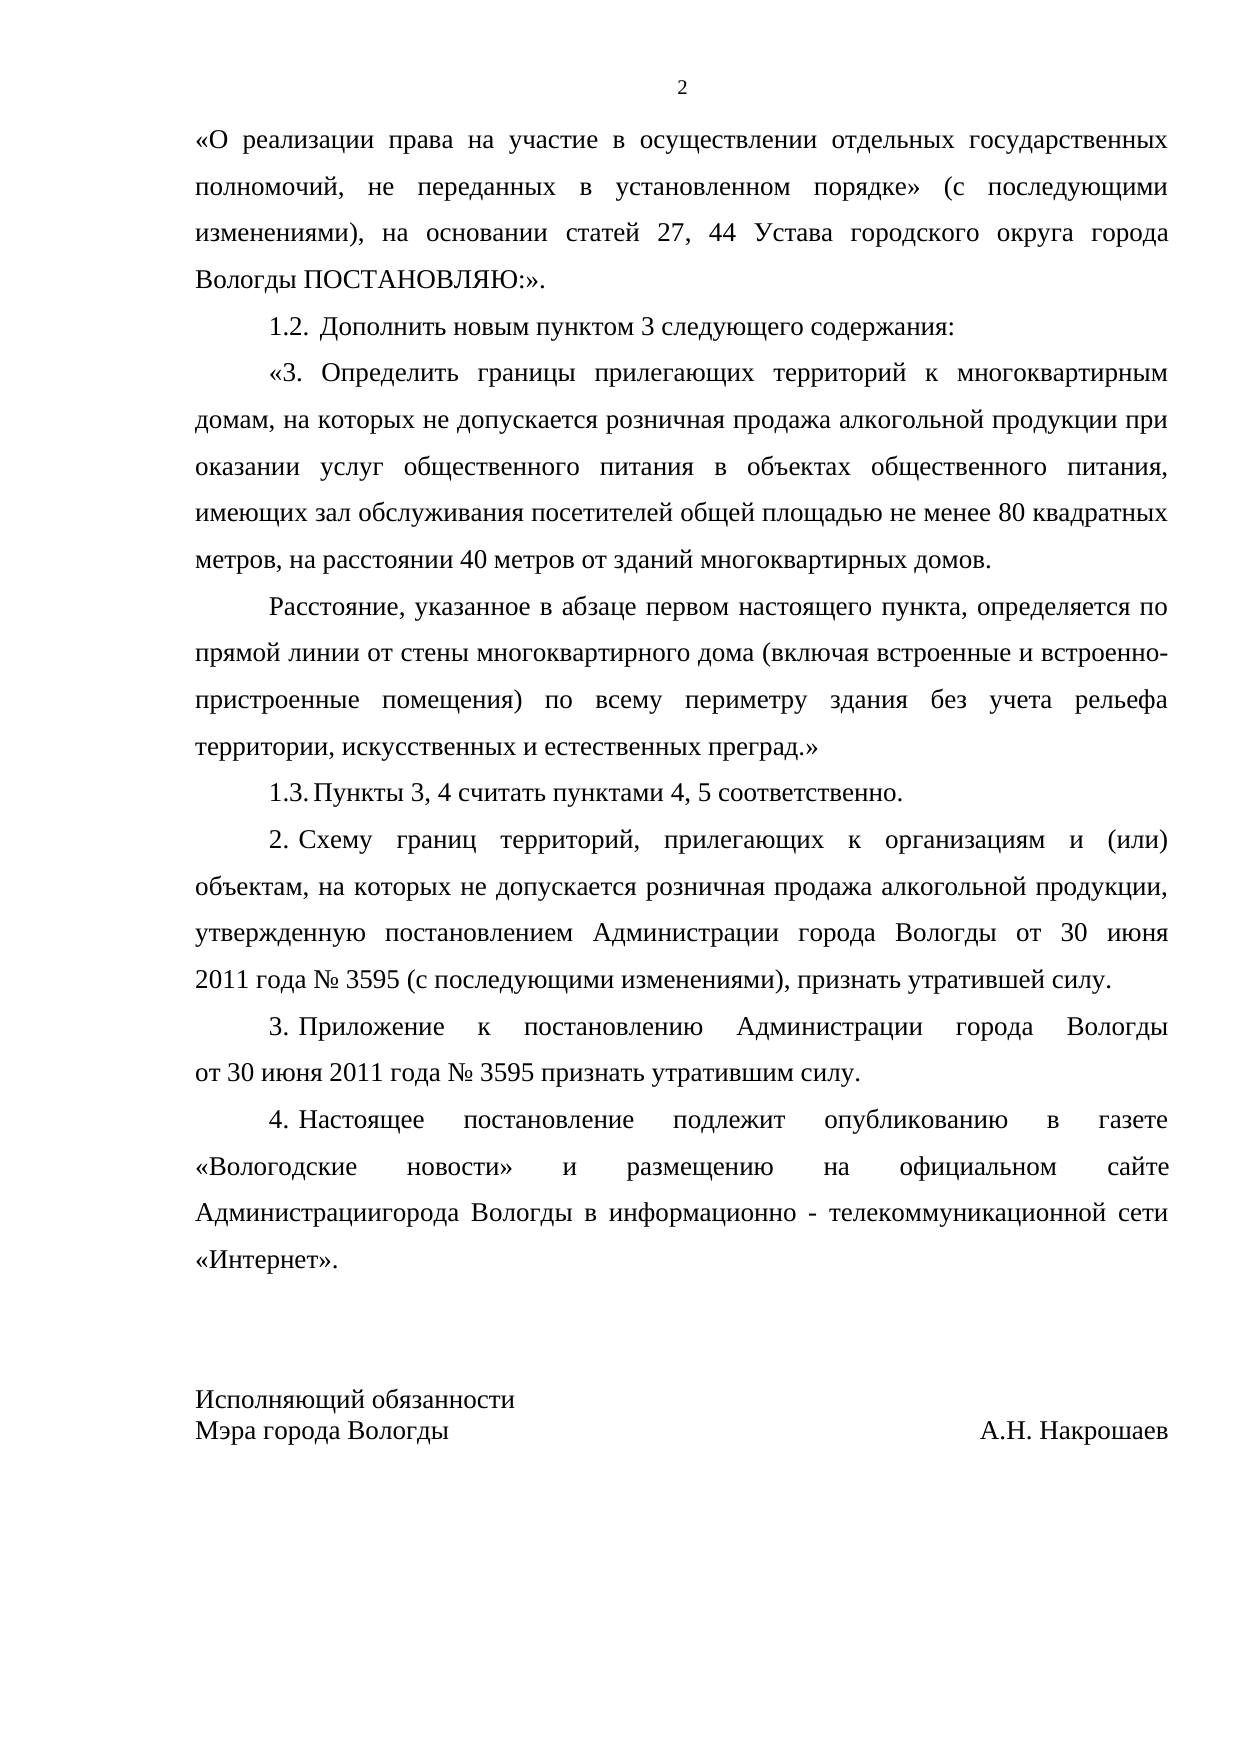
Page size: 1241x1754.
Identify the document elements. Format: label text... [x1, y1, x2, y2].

list Схему границ территорий, прилегающих к организациям и (или) объектам, на которых не допускается розничная продажа алкогольной продукции, утвержденную постановлением Администрации города Вологды от 30 июня 2011 года № 3595 (с последующими изменениями), признать утратившей силу. [195, 823, 1169, 994]
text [195, 123, 1169, 294]
list Дополнить новым пунктом 3 следующего содержания: [195, 310, 1169, 341]
list Приложение к постановлению Администрации города Вологды от 30 июня 2011 года № 3595 признать утратившим силу. [195, 1010, 1169, 1088]
text Исполняющий обязанности [195, 1383, 1169, 1414]
list Настоящее постановление подлежит опубликованию в газете «Вологодские новости» и размещению на официальном сайте Администрациигорода Вологды в информационно - телекоммуникационной сети «Интернет». [195, 1103, 1169, 1274]
text Расстояние, указанное в абзаце первом настоящего пункта, определяется по прямой линии от стены многоквартирного дома (включая встроенные и встроенно-пристроенные помещения) по всему периметру здания без учета рельефа территории, искусственных и естественных преград.» [195, 590, 1169, 761]
text «3. Определить границы прилегающих территорий к многоквартирным домам, на которых не допускается розничная продажа алкогольной продукции при оказании услуг общественного питания в объектах общественного питания, имеющих зал обслуживания посетителей общей площадью не менее 80 квадратных метров, на расстоянии 40 метров от зданий многоквартирных домов. [195, 356, 1169, 574]
list Пункты 3, 4 считать пунктами 4, 5 соответственно. [195, 776, 1169, 808]
text Мэра города Вологды А.Н. Накрошаев [195, 1414, 1169, 1446]
